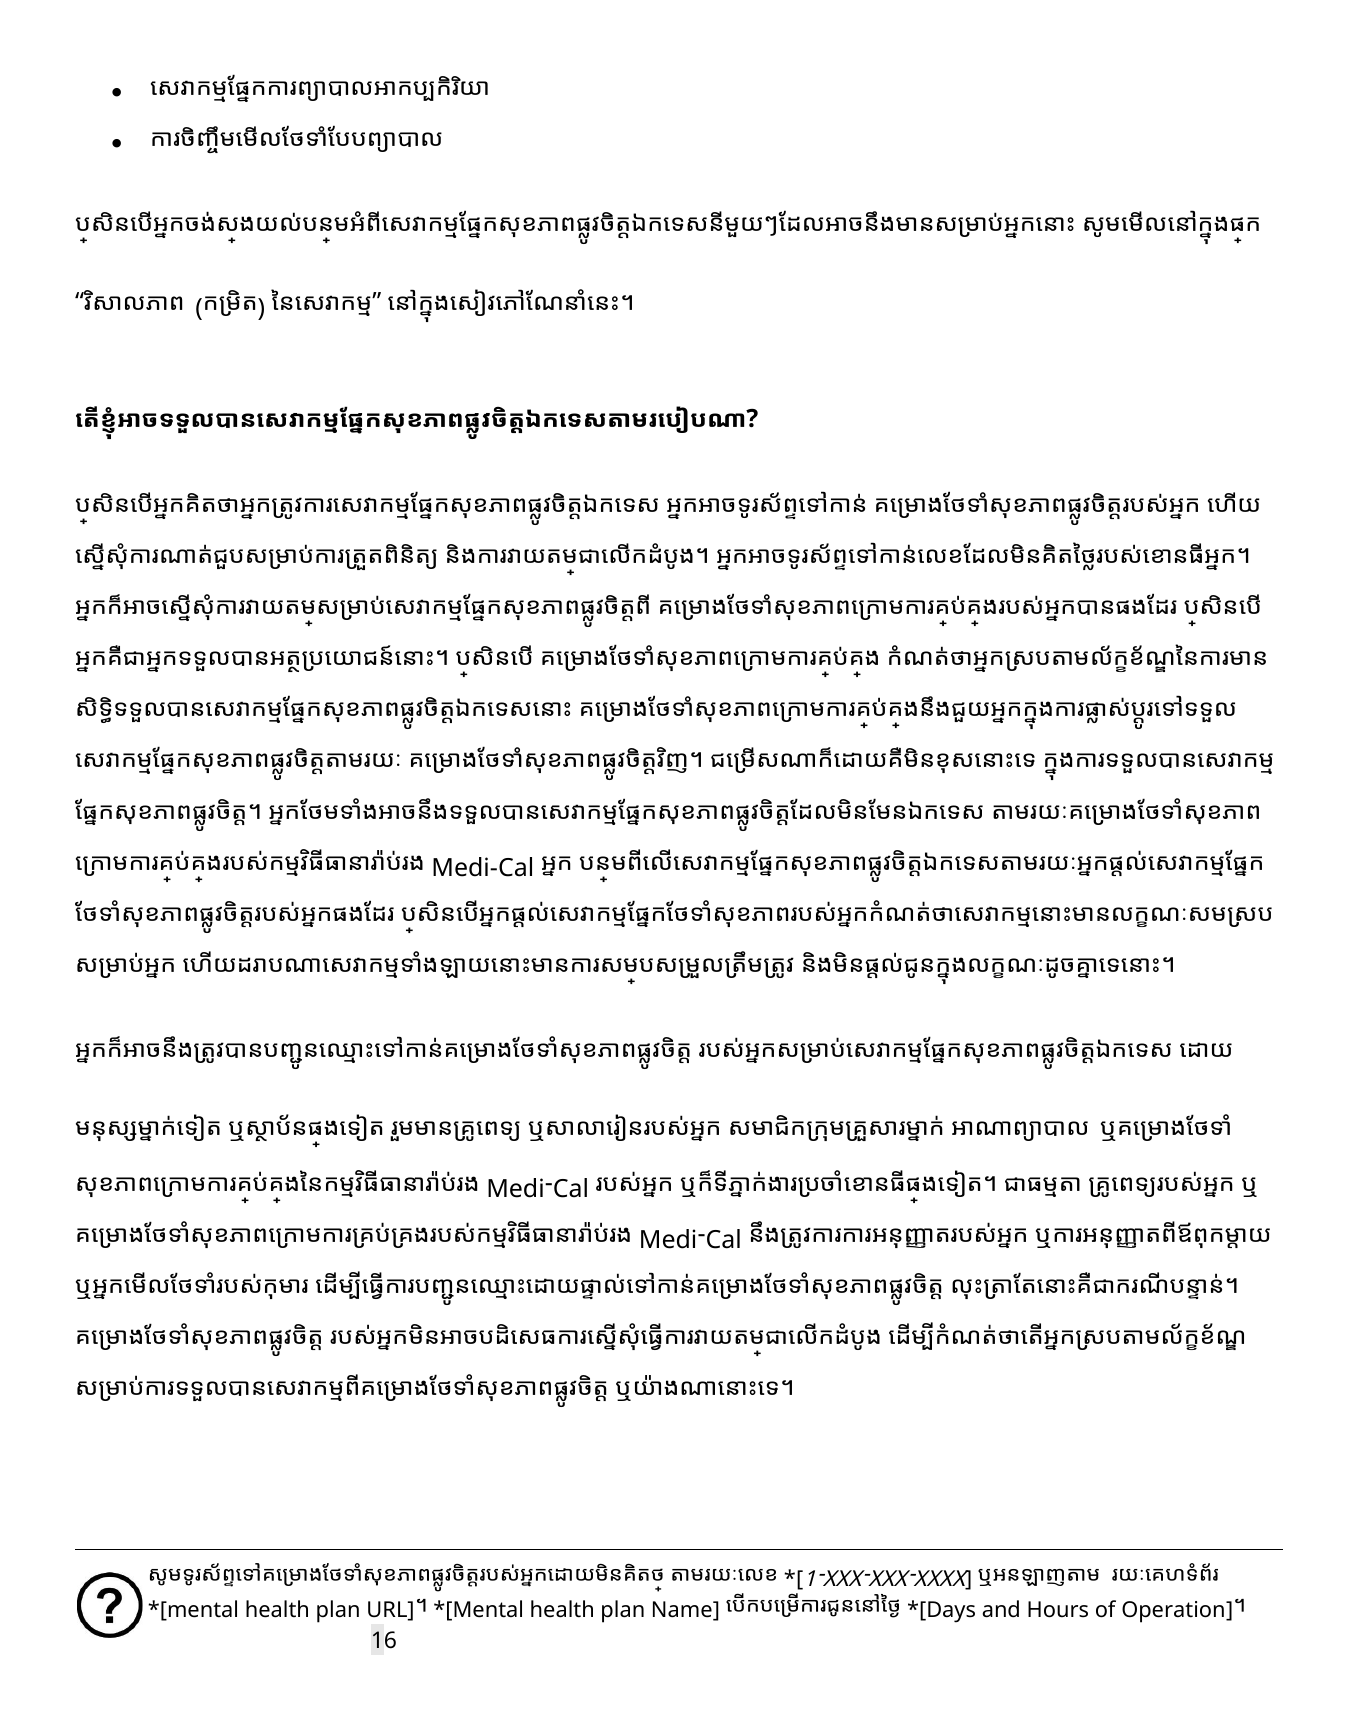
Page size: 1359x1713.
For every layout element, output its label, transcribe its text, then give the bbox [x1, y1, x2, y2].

text អ្នកក៏អាចនឹងត្រូវបានបញ្ជូនឈ្មោះទៅកាន់គម្រោងថែទាំសុខភាពផ្លូវចិត្ត របស់អ្នកសម្រាប់សេវាកម្មផ្នែកសុខភាពផ្លូវចិត្តឯកទេស ដោយមនុស្សម្នាក់ទៀត ឬស្ថាប័នផ្សេងទៀត រួមមានគ្រូពេទ្យ ឬសាលារៀនរបស់អ្នក សមាជិកក្រុមគ្រួសារម្នាក់ អាណាព្យាបាល ឬគម្រោងថែទាំសុខភាពក្រោមការគ្រប់គ្រងនៃកម្មវិធីធានារ៉ាប់រង Medi-Cal របស់អ្នក ឬក៏ទីភ្នាក់ងារប្រចាំខោនធីផ្សេងទៀត។ ជាធម្មតា គ្រូពេទ្យរបស់អ្នក ឬគម្រោងថែទាំសុខភាពក្រោមការគ្រប់គ្រងរបស់កម្មវិធីធានារ៉ាប់រង Medi-Cal នឹងត្រូវការការអនុញ្ញាតរបស់អ្នក ឬការអនុញ្ញាតពីឪពុកម្តាយ ឬអ្នកមើលថែទាំរបស់កុមារ ដើម្បីធ្វើការបញ្ជូនឈ្មោះដោយផ្ទាល់ទៅកាន់គម្រោងថែទាំសុខភាពផ្លូវចិត្ត លុះត្រាតែនោះគឺជាករណីបន្ទាន់។ គម្រោងថែទាំសុខភាពផ្លូវចិត្ត របស់អ្នកមិនអាចបដិសេធការស្នើសុំធ្វើការវាយតម្លៃជាលើកដំបូង ដើម្បីកំណត់ថាតើអ្នកស្របតាមល័ក្ខខ័ណ្ឌសម្រាប់ការទទួលបានសេវាកម្មពីគម្រោងថែទាំសុខភាពផ្លូវចិត្ត ឬយ៉ាងណានោះទេ។ [75, 1036, 1283, 1408]
text តើខ្ញុំអាចទទួលបានសេវាកម្មផ្នែកសុខភាពផ្លូវចិត្តឯកទេសតាមរបៀបណា? [75, 407, 1283, 441]
list ការចិញ្ចឹមមើលថែទាំបែបព្យាបាល [112, 126, 1283, 160]
list សេវាកម្មផ្នែកការព្យាបាលអាកប្បកិរិយា [112, 75, 1283, 109]
text ប្រសិនបើអ្នកចង់ស្វែងយល់បន្ថែមអំពីសេវាកម្មផ្នែកសុខភាពផ្លូវចិត្តឯកទេសនីមួយៗដែលអាចនឹងមានសម្រាប់អ្នកនោះ សូមមើលនៅក្នុងផ្នែក “វិសាលភាព (កម្រិត) នៃសេវាកម្ម” នៅក្នុងសៀវភៅណែនាំនេះ។ [75, 211, 1283, 328]
picture [77, 1572, 143, 1638]
text ប្រសិនបើអ្នកគិតថាអ្នកត្រូវការសេវាកម្មផ្នែកសុខភាពផ្លូវចិត្តឯកទេស អ្នកអាចទូរស័ព្ទទៅកាន់ គម្រោងថែទាំសុខភាពផ្លូវចិត្តរបស់អ្នក ហើយស្នើសុំការណាត់ជួបសម្រាប់ការត្រួតពិនិត្យ និងការវាយតម្លៃជាលើកដំបូង។ អ្នកអាចទូរស័ព្ទទៅកាន់លេខដែលមិនគិតថ្លៃរបស់ខោនធីអ្នក។ អ្នកក៏អាចស្នើសុំការវាយតម្លៃសម្រាប់សេវាកម្មផ្នែកសុខភាពផ្លូវចិត្តពី គម្រោងថែទាំសុខភាពក្រោមការគ្រប់គ្រងរបស់អ្នកបានផងដែរ ប្រសិនបើអ្នកគឺជាអ្នកទទួលបានអត្ថប្រយោជន៍នោះ។ ប្រសិនបើ គម្រោងថែទាំសុខភាពក្រោមការគ្រប់គ្រង កំណត់ថាអ្នកស្របតាមល័ក្ខខ័ណ្ឌនៃការមានសិទ្ធិទទួលបានសេវាកម្មផ្នែកសុខភាពផ្លូវចិត្តឯកទេសនោះ គម្រោងថែទាំសុខភាពក្រោមការគ្រប់គ្រងនឹងជួយអ្នកក្នុងការផ្លាស់ប្ដូរទៅទទួលសេវាកម្មផ្នែកសុខភាពផ្លូវចិត្តតាមរយៈ គម្រោងថែទាំសុខភាពផ្លូវចិត្តវិញ។ ជម្រើសណាក៏ដោយគឺមិនខុសនោះទេ ក្នុងការទទួលបានសេវាកម្មផ្នែកសុខភាពផ្លូវចិត្ត។ អ្នកថែមទាំងអាចនឹងទទួលបានសេវាកម្មផ្នែកសុខភាពផ្លូវចិត្តដែលមិនមែនឯកទេស តាមរយៈគម្រោងថែទាំសុខភាពក្រោមការគ្រប់គ្រងរបស់កម្មវិធីធានារ៉ាប់រង Medi-Cal អ្នក បន្ថែមពីលើសេវាកម្មផ្នែកសុខភាពផ្លូវចិត្តឯកទេសតាមរយៈអ្នកផ្តល់សេវាកម្មផ្នែកថែទាំសុខភាពផ្លូវចិត្តរបស់អ្នកផងដែរ ប្រសិនបើអ្នកផ្តល់សេវាកម្មផ្នែកថែទាំសុខភាពរបស់អ្នកកំណត់ថាសេវាកម្មនោះមានលក្ខណៈសមស្របសម្រាប់អ្នក ហើយដរាបណាសេវាកម្មទាំងឡាយនោះមានការសម្របសម្រួលត្រឹមត្រូវ និងមិនផ្ដល់ជូនក្នុងលក្ខណៈដូចគ្នាទេនោះ។ [75, 492, 1283, 985]
